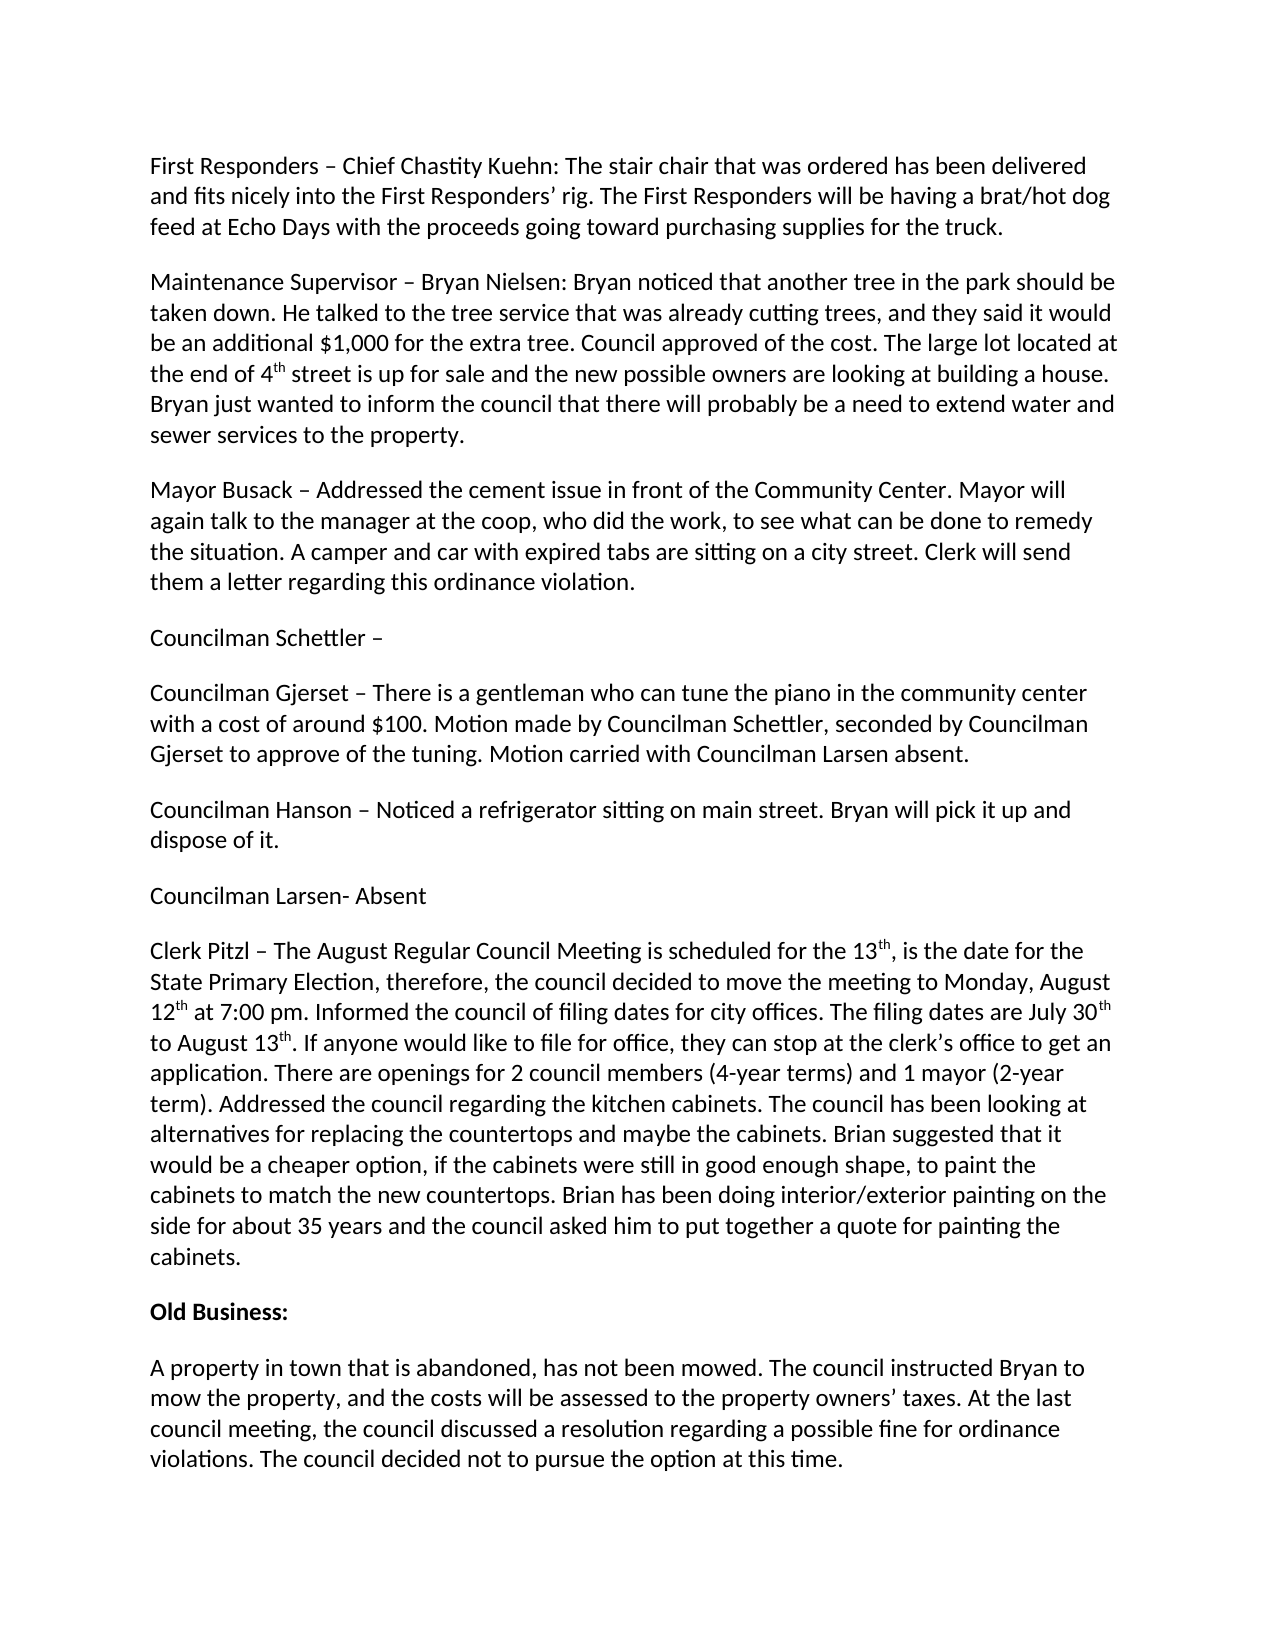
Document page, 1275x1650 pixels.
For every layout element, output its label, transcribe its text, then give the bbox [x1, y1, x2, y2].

text Councilman Larsen- Absent [150, 880, 1125, 910]
text Old Business: [150, 1296, 1125, 1327]
text First Responders – Chief Chastity Kuehn: The stair chair that was ordered has been delivered and fits nicely into the First Responders’ rig. The First Responders will be having a brat/hot dog feed at Echo Days with the proceeds going toward purchasing supplies for the truck. [150, 150, 1125, 242]
text Maintenance Supervisor – Bryan Nielsen: Bryan noticed that another tree in the park should be taken down. He talked to the tree service that was already cutting trees, and they said it would be an additional $1,000 for the extra tree. Council approved of the cost. The large lot located at the end of 4th street is up for sale and the new possible owners are looking at building a house. Bryan just wanted to inform the council that there will probably be a need to extend water and sewer services to the property. [150, 267, 1125, 450]
text A property in town that is abandoned, has not been mowed. The council instructed Bryan to mow the property, and the costs will be assessed to the property owners’ taxes. At the last council meeting, the council discussed a resolution regarding a possible fine for ordinance violations. The council decided not to pursue the option at this time. [150, 1352, 1125, 1474]
text Councilman Gjerset – There is a gentleman who can tune the piano in the community center with a cost of around $100. Motion made by Councilman Schettler, seconded by Councilman Gjerset to approve of the tuning. Motion carried with Councilman Larsen absent. [150, 677, 1125, 769]
text Mayor Busack – Addressed the cement issue in front of the Community Center. Mayor will again talk to the manager at the coop, who did the work, to see what can be done to remedy the situation. A camper and car with expired tabs are sitting on a city street. Clerk will send them a letter regarding this ordinance violation. [150, 475, 1125, 597]
text Clerk Pitzl – The August Regular Council Meeting is scheduled for the 13th, is the date for the State Primary Election, therefore, the council decided to move the meeting to Monday, August 12th at 7:00 pm. Informed the council of filing dates for city offices. The filing dates are July 30th to August 13th. If anyone would like to file for office, they can stop at the clerk’s office to get an application. There are openings for 2 council members (4-year terms) and 1 mayor (2-year term). Addressed the council regarding the kitchen cabinets. The council has been looking at alternatives for replacing the countertops and maybe the cabinets. Brian suggested that it would be a cheaper option, if the cabinets were still in good enough shape, to paint the cabinets to match the new countertops. Brian has been doing interior/exterior painting on the side for about 35 years and the council asked him to put together a quote for painting the cabinets. [150, 935, 1125, 1271]
text Councilman Schettler – [150, 622, 1125, 652]
text Councilman Hanson – Noticed a refrigerator sitting on main street. Bryan will pick it up and dispose of it. [150, 794, 1125, 855]
